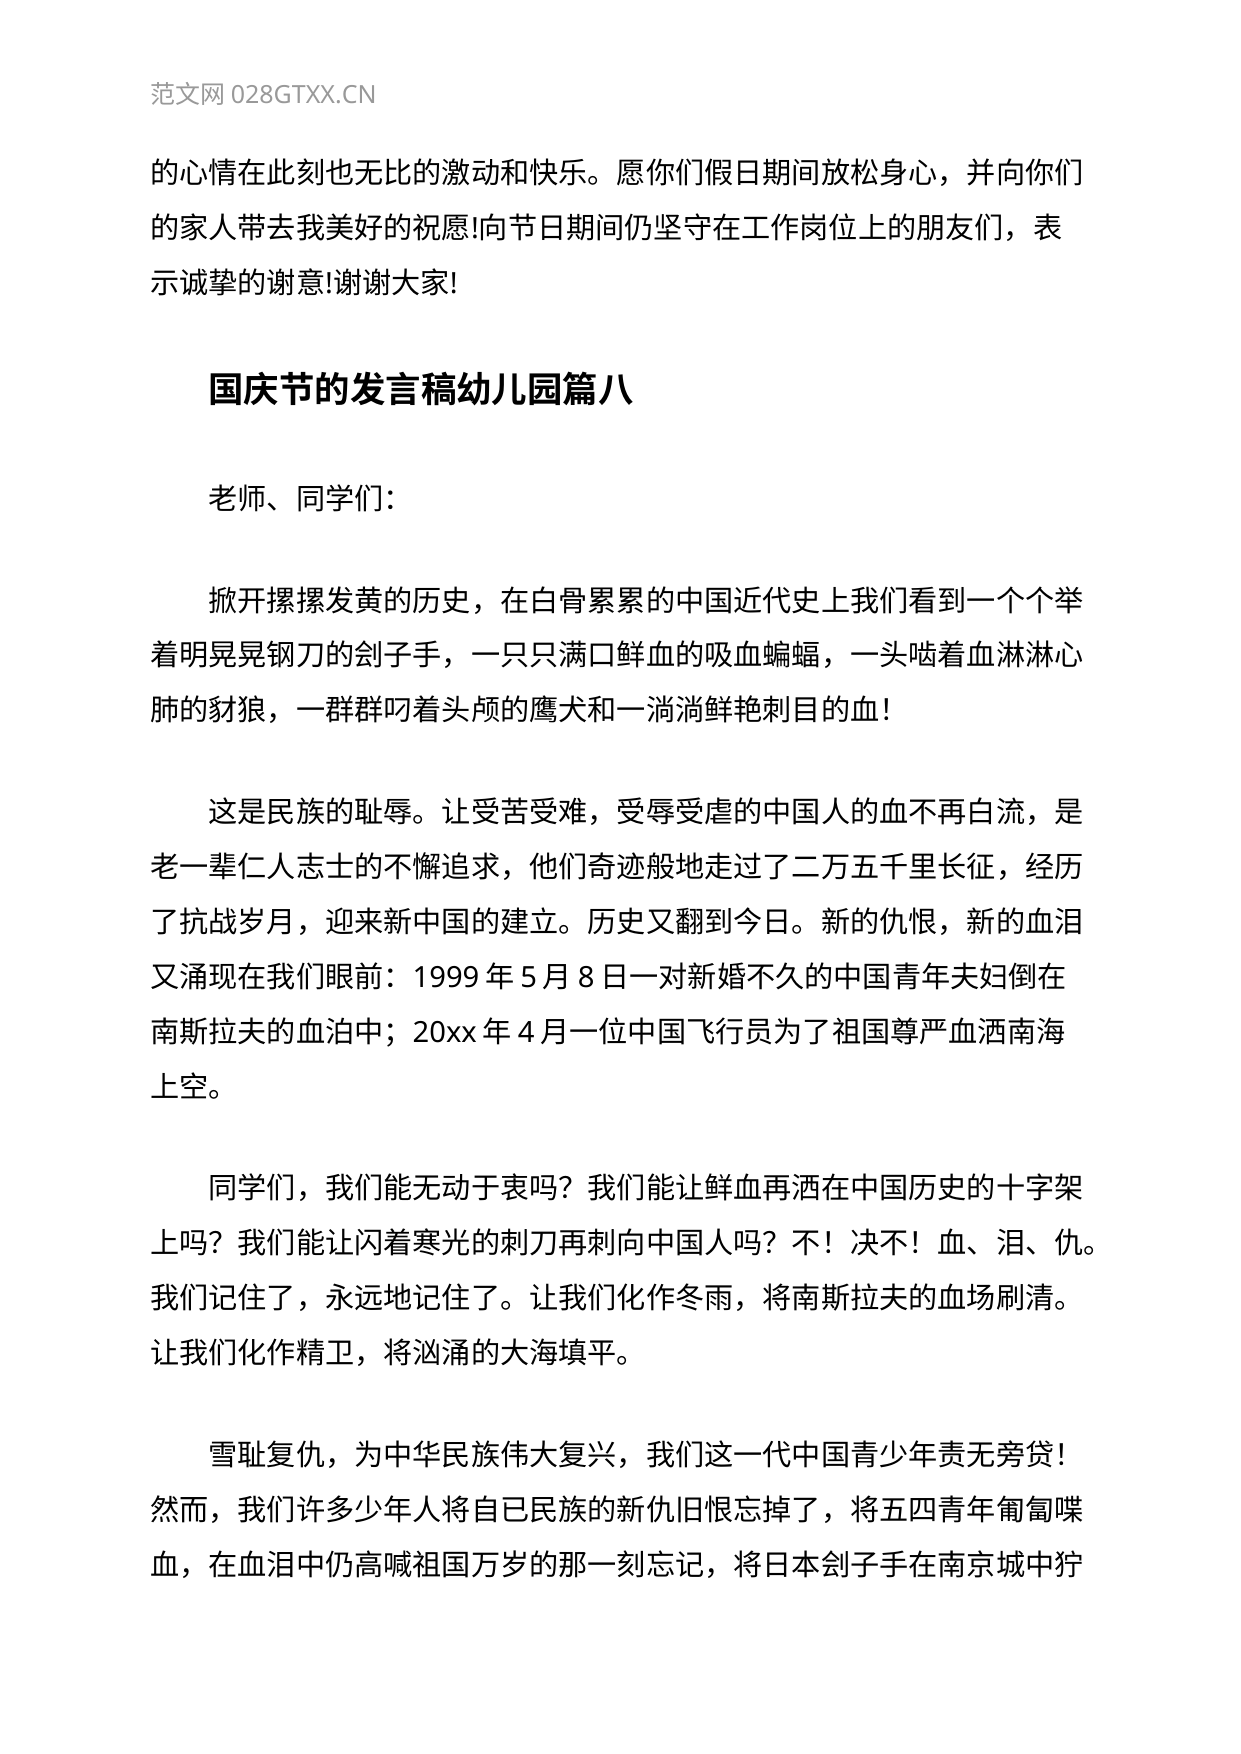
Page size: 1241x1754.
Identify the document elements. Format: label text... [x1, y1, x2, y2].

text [150, 1432, 1090, 1584]
text 老师、同学们： [150, 475, 1090, 518]
text 这是民族的耻辱。让受苦受难，受辱受虐的中国人的血不再白流，是老一辈仁人志士的不懈追求，他们奇迹般地走过了二万五千里长征，经历了抗战岁月，迎来新中国的建立。历史又翻到今日。新的仇恨，新的血泪又涌现在我们眼前：1999年5月8日一对新婚不久的中国青年夫妇倒在南斯拉夫的血泊中；20xx年4月一位中国飞行员为了祖国尊严血洒南海上空。 [150, 789, 1090, 1106]
text 掀开摞摞发黄的历史，在白骨累累的中国近代史上我们看到一个个举着明晃晃钢刀的刽子手，一只只满口鲜血的吸血蝙蝠，一头啮着血淋淋心肺的豺狼，一群群叼着头颅的鹰犬和一淌淌鲜艳刺目的血！ [150, 577, 1090, 729]
text 国庆节的发言稿幼儿园篇八 [150, 362, 1090, 413]
text 同学们，我们能无动于衷吗？我们能让鲜血再洒在中国历史的十字架上吗？我们能让闪着寒光的刺刀再刺向中国人吗？不！决不！血、泪、仇。我们记住了，永远地记住了。让我们化作冬雨，将南斯拉夫的血场刷清。让我们化作精卫，将汹涌的大海填平。 [150, 1165, 1090, 1372]
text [150, 150, 1090, 302]
